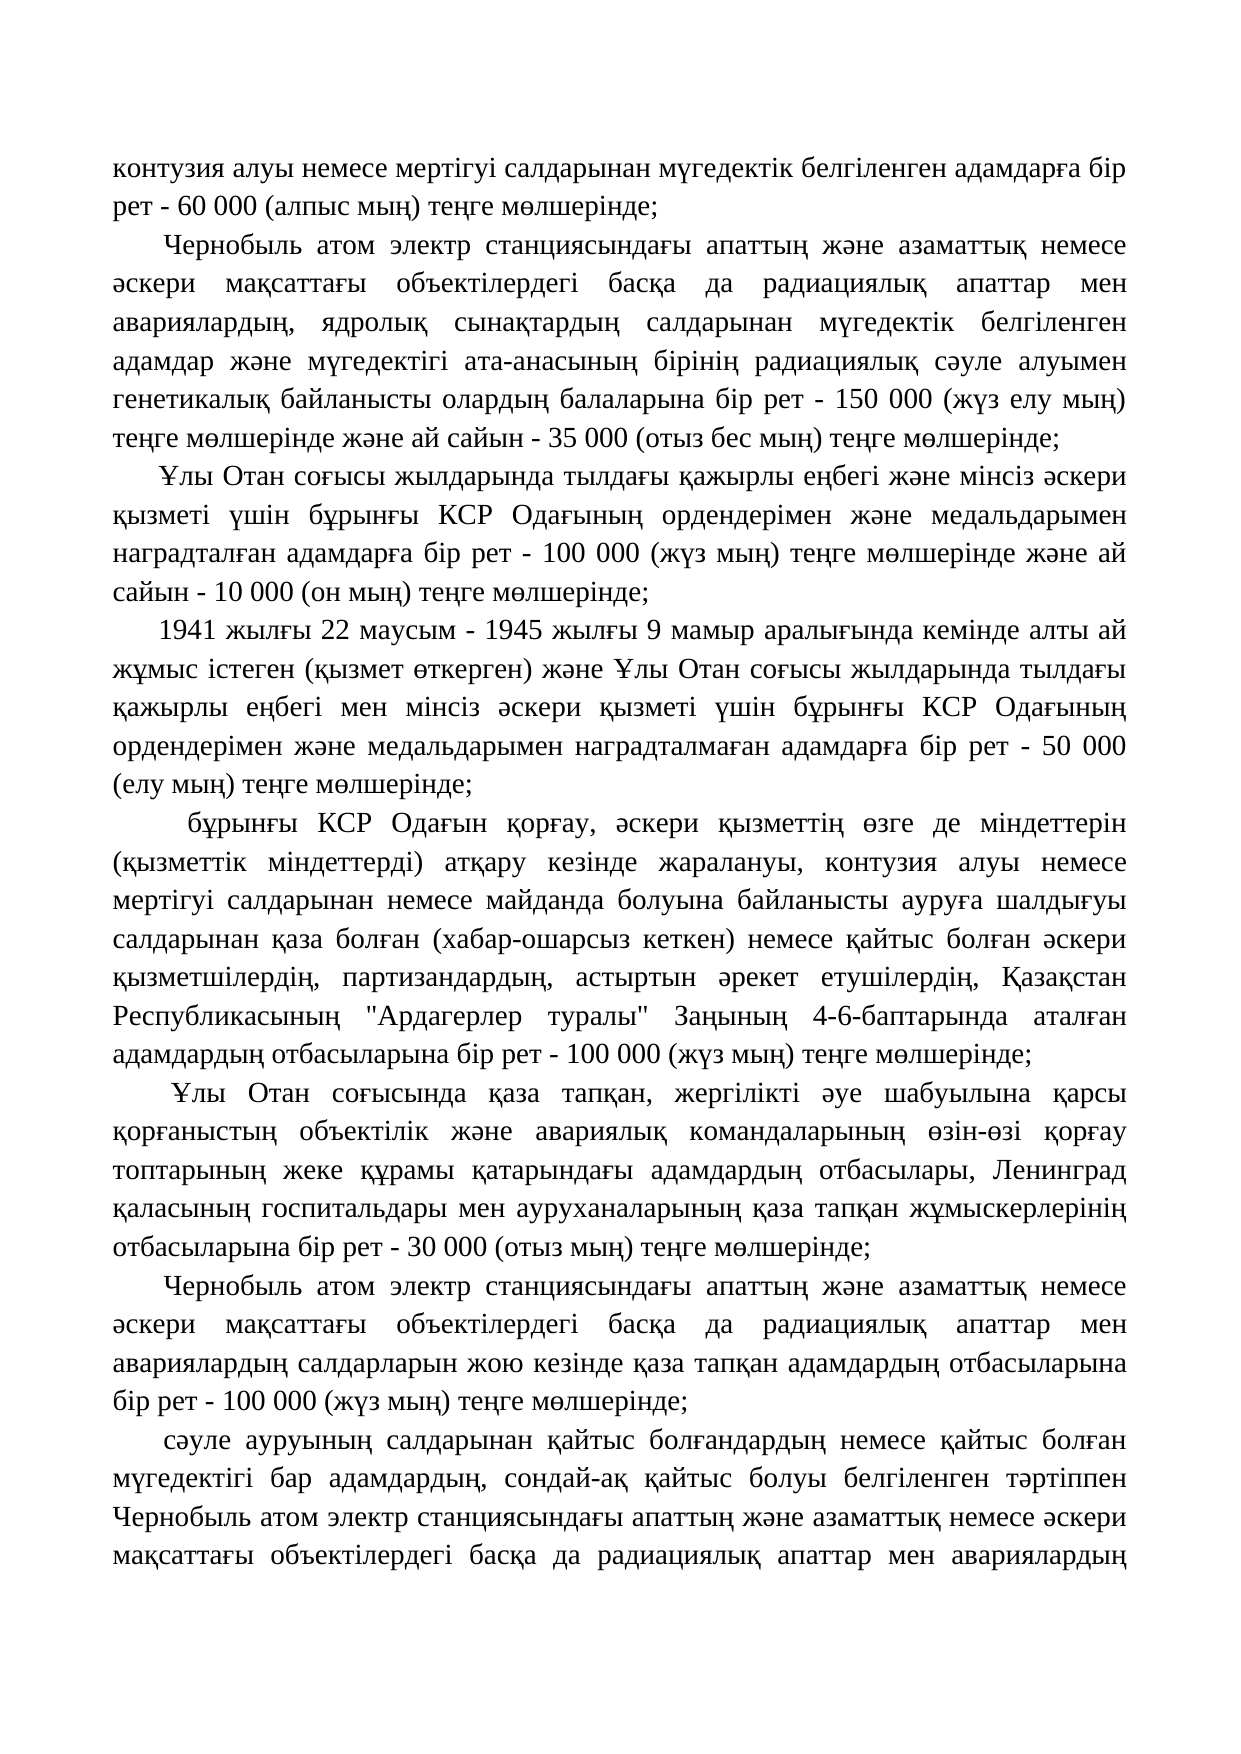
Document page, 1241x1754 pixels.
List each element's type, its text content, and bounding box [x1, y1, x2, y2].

text Чернобыль атом электр станциясындағы апаттың және азаматтық немесе әскери мақсаттағы объектiлердегi басқа да радиациялық апаттар мен авариялардың салдарларын жою кезiнде қаза тапқан адамдардың отбасыларына бір рет - 100 000 (жүз мың) теңге мөлшерінде; [112, 1268, 1128, 1417]
text 1941 жылғы 22 маусым - 1945 жылғы 9 мамыр аралығында кемінде алты ай жұмыс істеген (қызмет өткерген) және Ұлы Отан соғысы жылдарында тылдағы қажырлы еңбегі мен мінсіз әскери қызметі үшін бұрынғы КСР Одағының ордендерімен және медальдарымен наградталмаған адамдарға бір рет - 50 000 (елу мың) теңге мөлшерінде; [112, 612, 1128, 800]
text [112, 1422, 1128, 1571]
text Ұлы Отан соғысында қаза тапқан, жергiлiктi әуе шабуылына қарсы қорғаныстың объектiлiк және авариялық командаларының өзiн-өзi қорғау топтарының жеке құрамы қатарындағы адамдардың отбасылары, Ленинград қаласының госпитальдары мен ауруханаларының қаза тапқан жұмыскерлерінiң отбасыларына бір рет - 30 000 (отыз мың) теңге мөлшерінде; [112, 1075, 1128, 1263]
text Ұлы Отан соғысы жылдарында тылдағы қажырлы еңбегі және мінсіз әскери қызметі үшін бұрынғы КСР Одағының ордендерімен және медальдарымен наградталған адамдарға бір рет - 100 000 (жүз мың) теңге мөлшерінде және ай сайын - 10 000 (он мың) теңге мөлшерінде; [112, 458, 1128, 607]
text Чернобыль атом электр станциясындағы апаттың және азаматтық немесе әскери мақсаттағы объектілердегі басқа да радиациялық апаттар мен авариялардың, ядролық сынақтардың салдарынан мүгедектік белгіленген адамдар және мүгедектігі ата-анасының бірінің радиациялық сәуле алуымен генетикалық байланысты олардың балаларына бір рет - 150 000 (жүз елу мың) теңге мөлшерінде және ай сайын - 35 000 (отыз бес мың) теңге мөлшерінде; [112, 227, 1128, 453]
text бұрынғы КСР Одағын қорғау, әскери қызметтің өзге де міндеттерін (қызметтік міндеттерді) атқару кезінде жаралануы, контузия алуы немесе мертігуі салдарынан немесе майданда болуына байланысты ауруға шалдығуы салдарынан қаза болған (хабар-ошарсыз кеткен) немесе қайтыс болған әскери қызметшілердің, партизандардың, астыртын әрекет етушілердің, Қазақстан Республикасының "Ардагерлер туралы" Заңының 4-6-баптарында аталған адамдардың отбасыларына бір рет - 100 000 (жүз мың) теңге мөлшерінде; [112, 805, 1128, 1070]
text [112, 150, 1128, 222]
